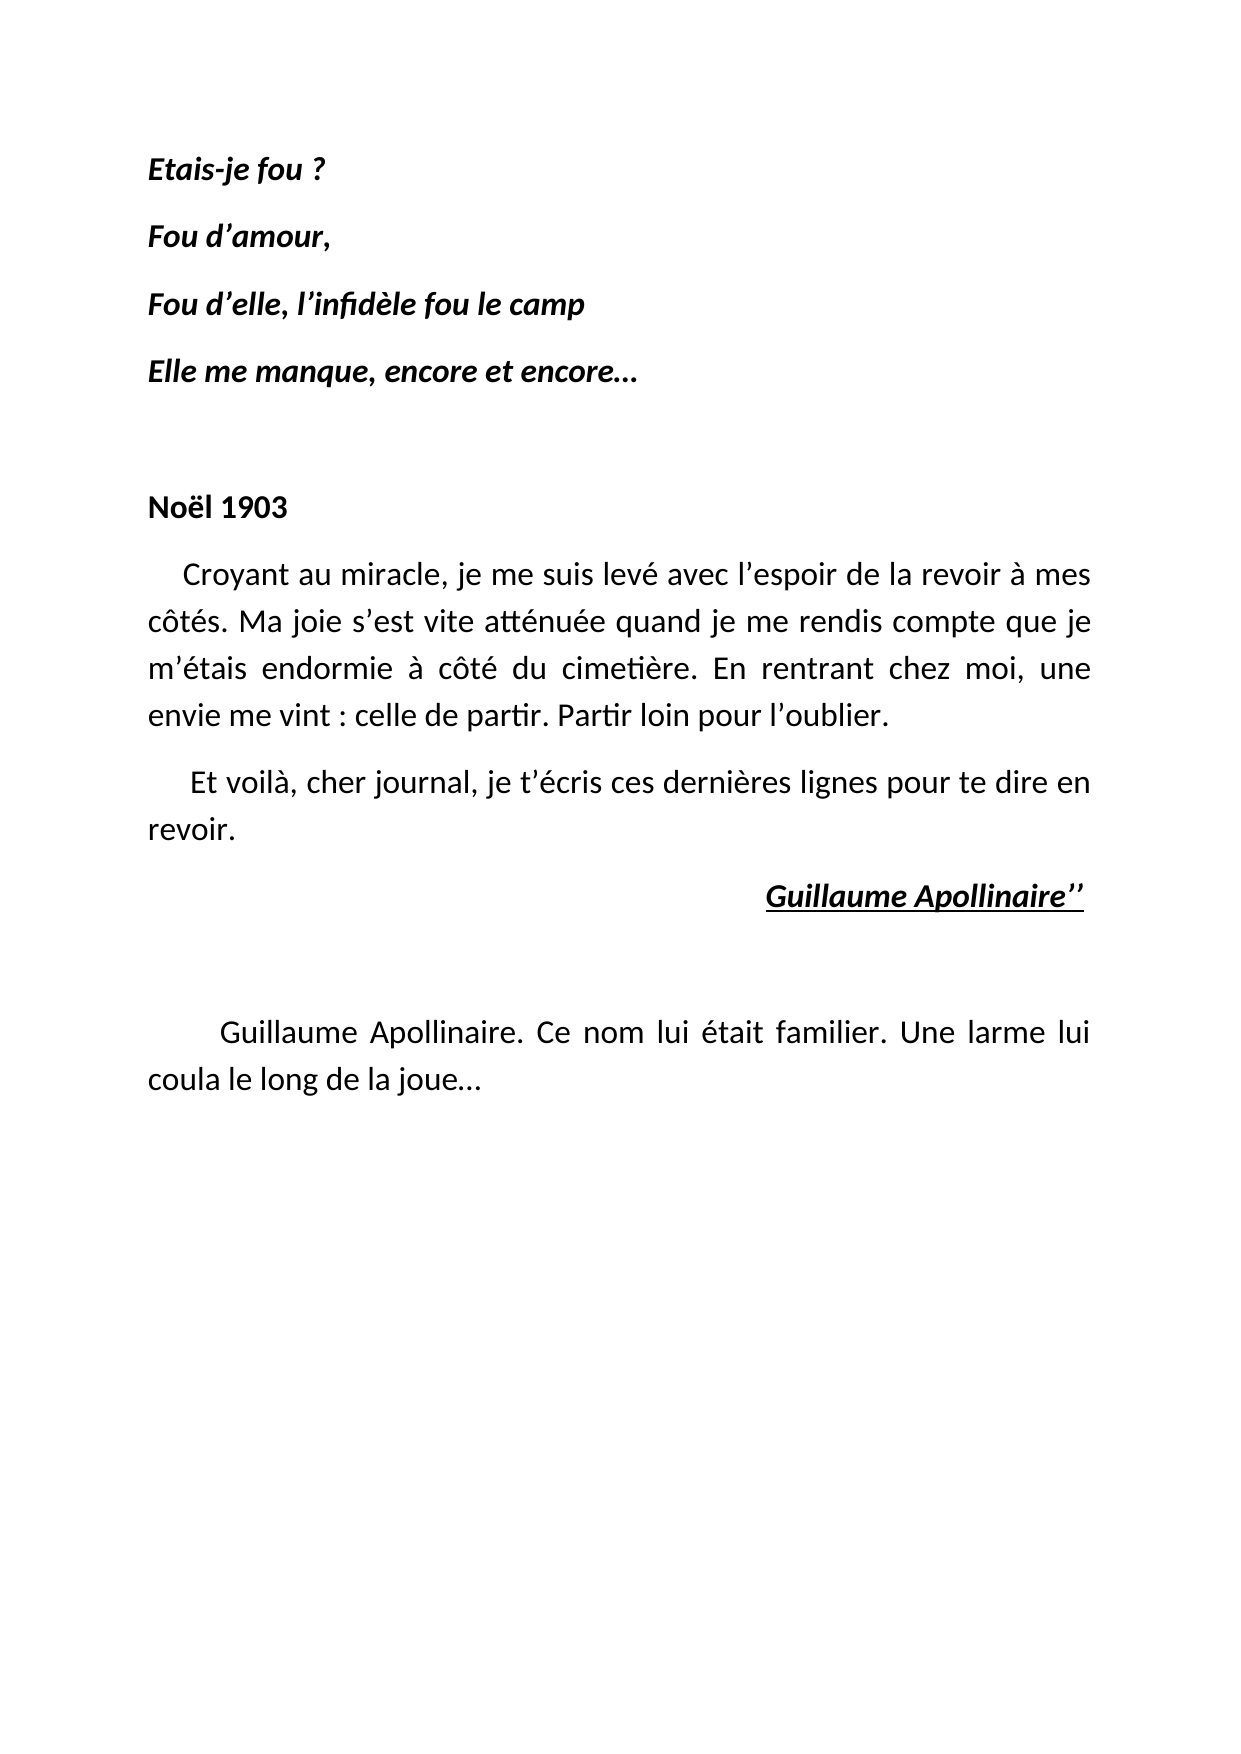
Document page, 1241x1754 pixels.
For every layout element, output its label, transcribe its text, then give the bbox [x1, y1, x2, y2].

text Elle me manque, encore et encore… [148, 350, 1093, 391]
text Guillaume Apollinaire’’ [148, 876, 1093, 916]
text Noël 1903 [148, 486, 1093, 526]
text Fou d’elle, l’infidèle fou le camp [148, 283, 1093, 323]
text Croyant au miracle, je me suis levé avec l’espoir de la revoir à mes côtés. Ma joie s’est vite atténuée quand je me rendis compte que je m’étais endormie à côté du cimetière. En rentrant chez moi, une envie me vint : celle de partir. Partir loin pour l’oublier. [148, 553, 1093, 734]
text Fou d’amour, [148, 215, 1093, 256]
text Guillaume Apollinaire. Ce nom lui était familier. Une larme lui coula le long de la joue… [148, 1011, 1093, 1098]
text Et voilà, cher journal, je t’écris ces dernières lignes pour te dire en revoir. [148, 761, 1093, 849]
text Etais-je fou ? [148, 148, 1093, 188]
